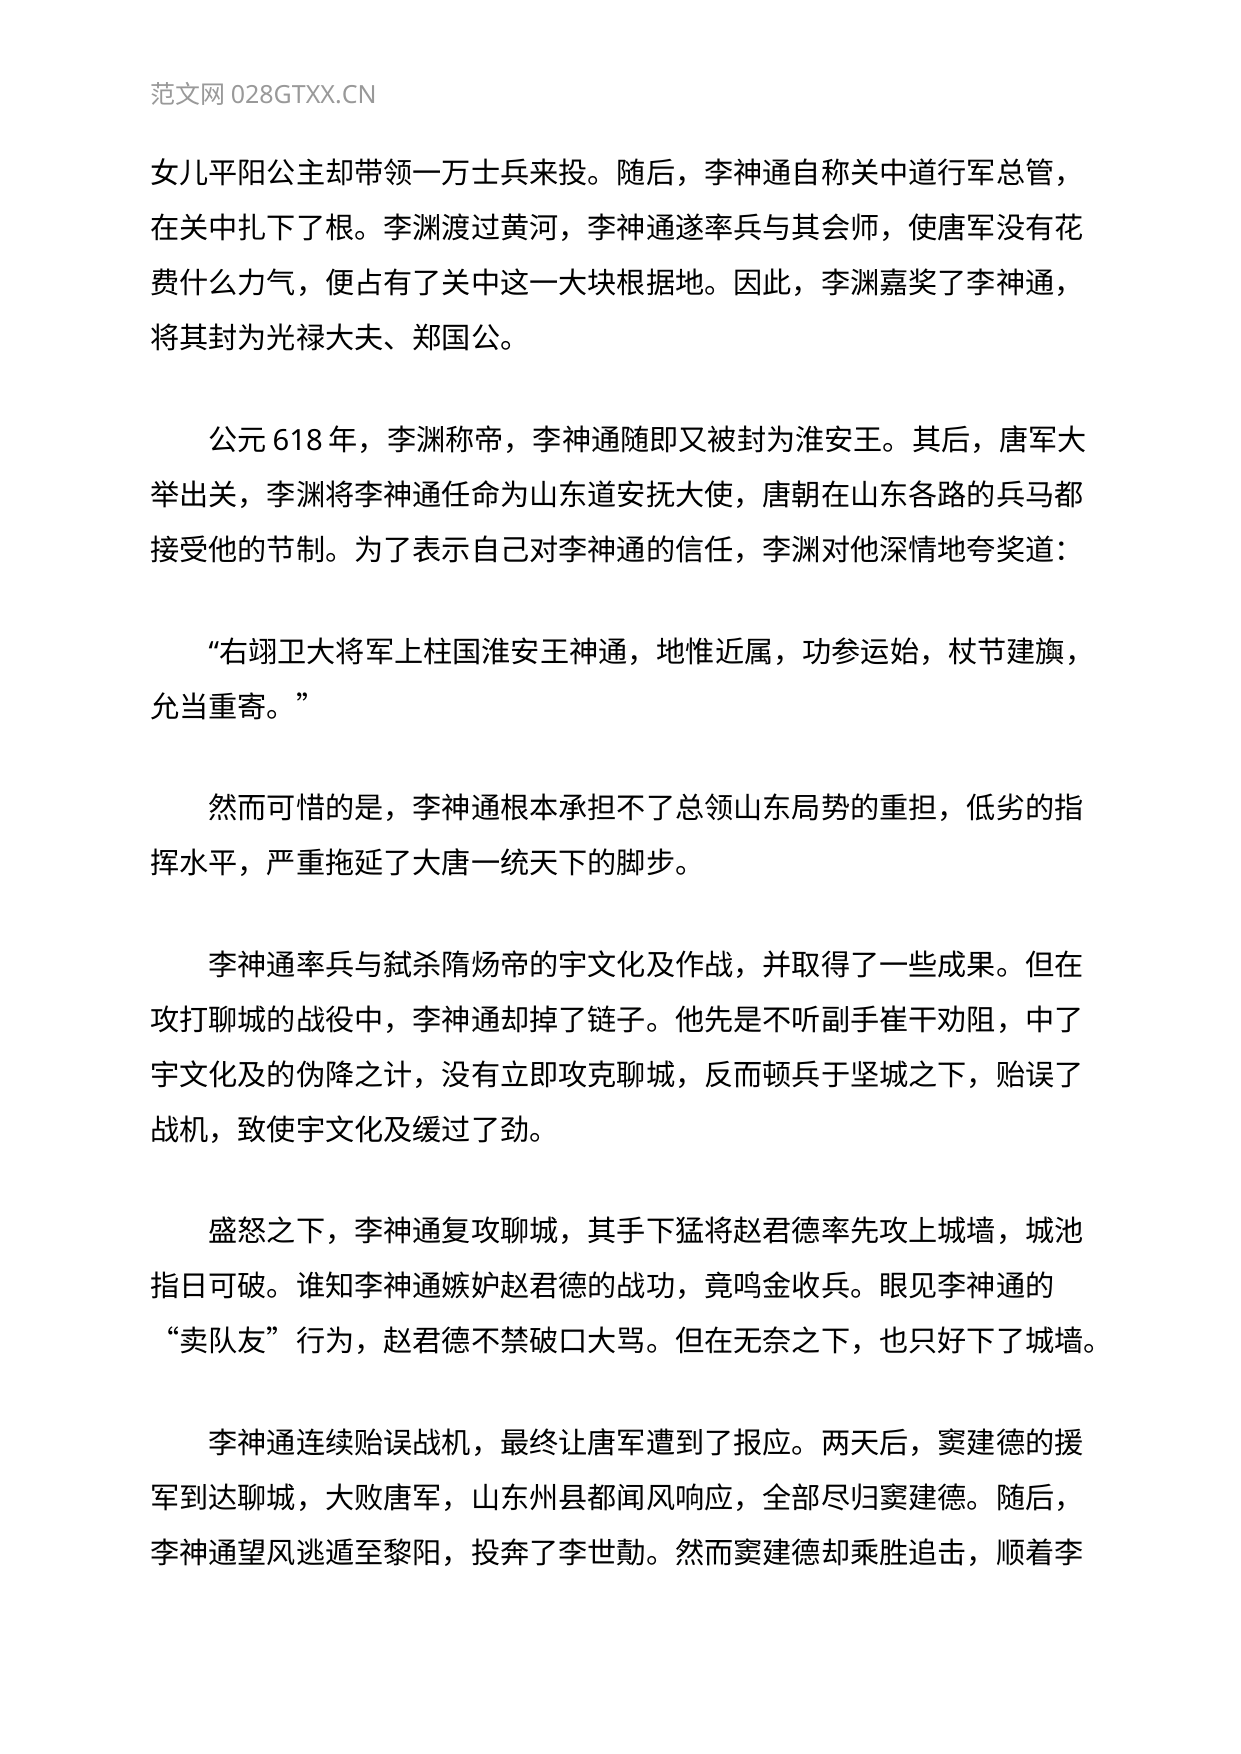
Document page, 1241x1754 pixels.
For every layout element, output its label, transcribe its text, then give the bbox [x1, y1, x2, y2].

text 李神通率兵与弑杀隋炀帝的宇文化及作战，并取得了一些成果。但在攻打聊城的战役中，李神通却掉了链子。他先是不听副手崔干劝阻，中了宇文化及的伪降之计，没有立即攻克聊城，反而顿兵于坚城之下，贻误了战机，致使宇文化及缓过了劲。 [150, 942, 1090, 1148]
text 盛怒之下，李神通复攻聊城，其手下猛将赵君德率先攻上城墙，城池指日可破。谁知李神通嫉妒赵君德的战功，竟鸣金收兵。眼见李神通的“卖队友”行为，赵君德不禁破口大骂。但在无奈之下，也只好下了城墙。 [150, 1208, 1090, 1360]
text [150, 150, 1090, 357]
text 公元618年，李渊称帝，李神通随即又被封为淮安王。其后，唐军大举出关，李渊将李神通任命为山东道安抚大使，唐朝在山东各路的兵马都接受他的节制。为了表示自己对李神通的信任，李渊对他深情地夸奖道： [150, 416, 1090, 569]
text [150, 1419, 1090, 1572]
text 然而可惜的是，李神通根本承担不了总领山东局势的重担，低劣的指挥水平，严重拖延了大唐一统天下的脚步。 [150, 785, 1090, 882]
text “右翊卫大将军上柱国淮安王神通，地惟近属，功参运始，杖节建旟，允当重寄。” [150, 628, 1090, 725]
